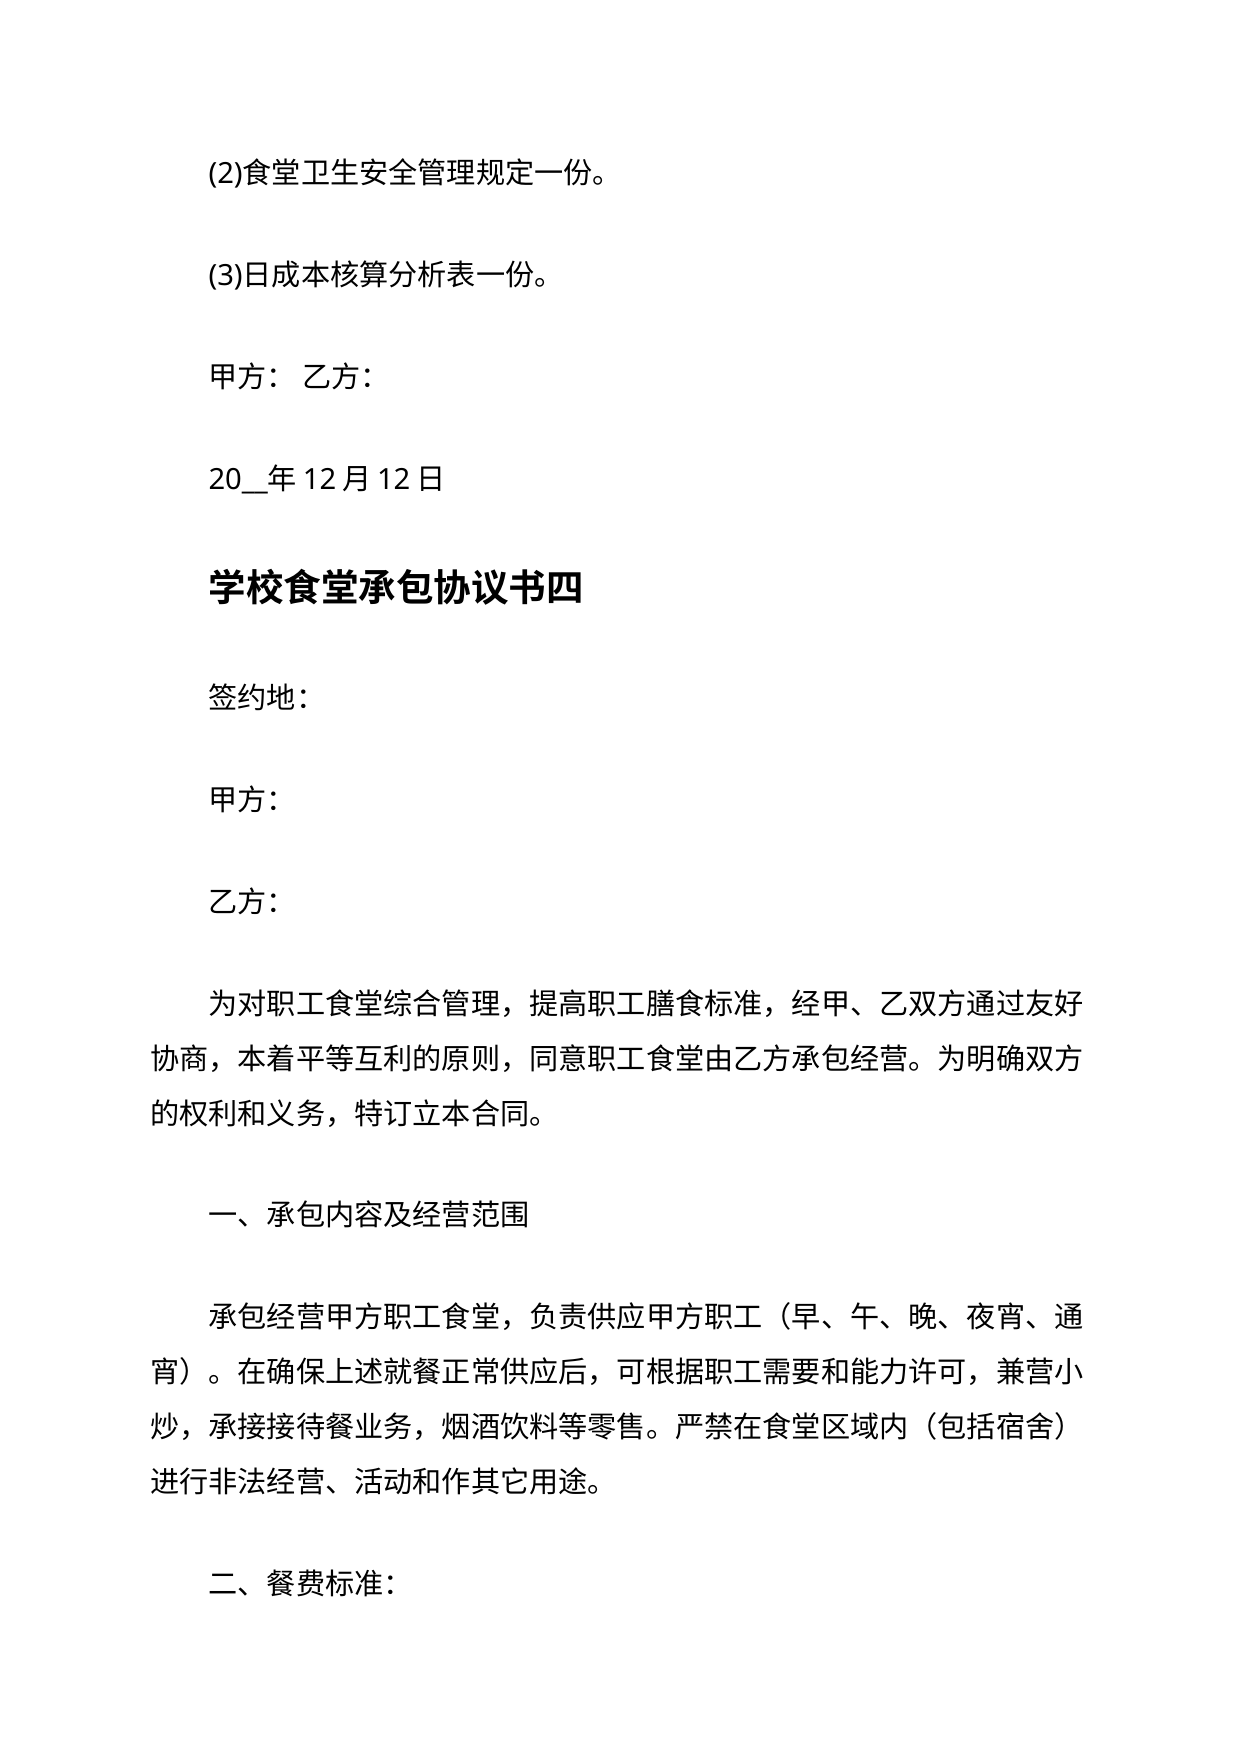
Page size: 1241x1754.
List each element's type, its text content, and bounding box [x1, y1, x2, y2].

text 学校食堂承包协议书四 [150, 558, 1090, 612]
text 20__年12月12日 [150, 456, 1090, 498]
text 签约地： [150, 675, 1090, 717]
text 乙方： [150, 879, 1090, 921]
text 甲方： 乙方： [150, 354, 1090, 396]
text 为对职工食堂综合管理，提高职工膳食标准，经甲、乙双方通过友好协商，本着平等互利的原则，同意职工食堂由乙方承包经营。为明确双方的权利和义务，特订立本合同。 [150, 980, 1090, 1132]
text (2)食堂卫生安全管理规定一份。 [150, 150, 1090, 192]
text 二、餐费标准： [150, 1560, 1090, 1602]
text 一、承包内容及经营范围 [150, 1192, 1090, 1234]
text (3)日成本核算分析表一份。 [150, 252, 1090, 294]
text 承包经营甲方职工食堂，负责供应甲方职工（早、午、晚、夜宵、通宵）。在确保上述就餐正常供应后，可根据职工需要和能力许可，兼营小炒，承接接待餐业务，烟酒饮料等零售。严禁在食堂区域内（包括宿舍）进行非法经营、活动和作其它用途。 [150, 1294, 1090, 1501]
text 甲方： [150, 777, 1090, 819]
